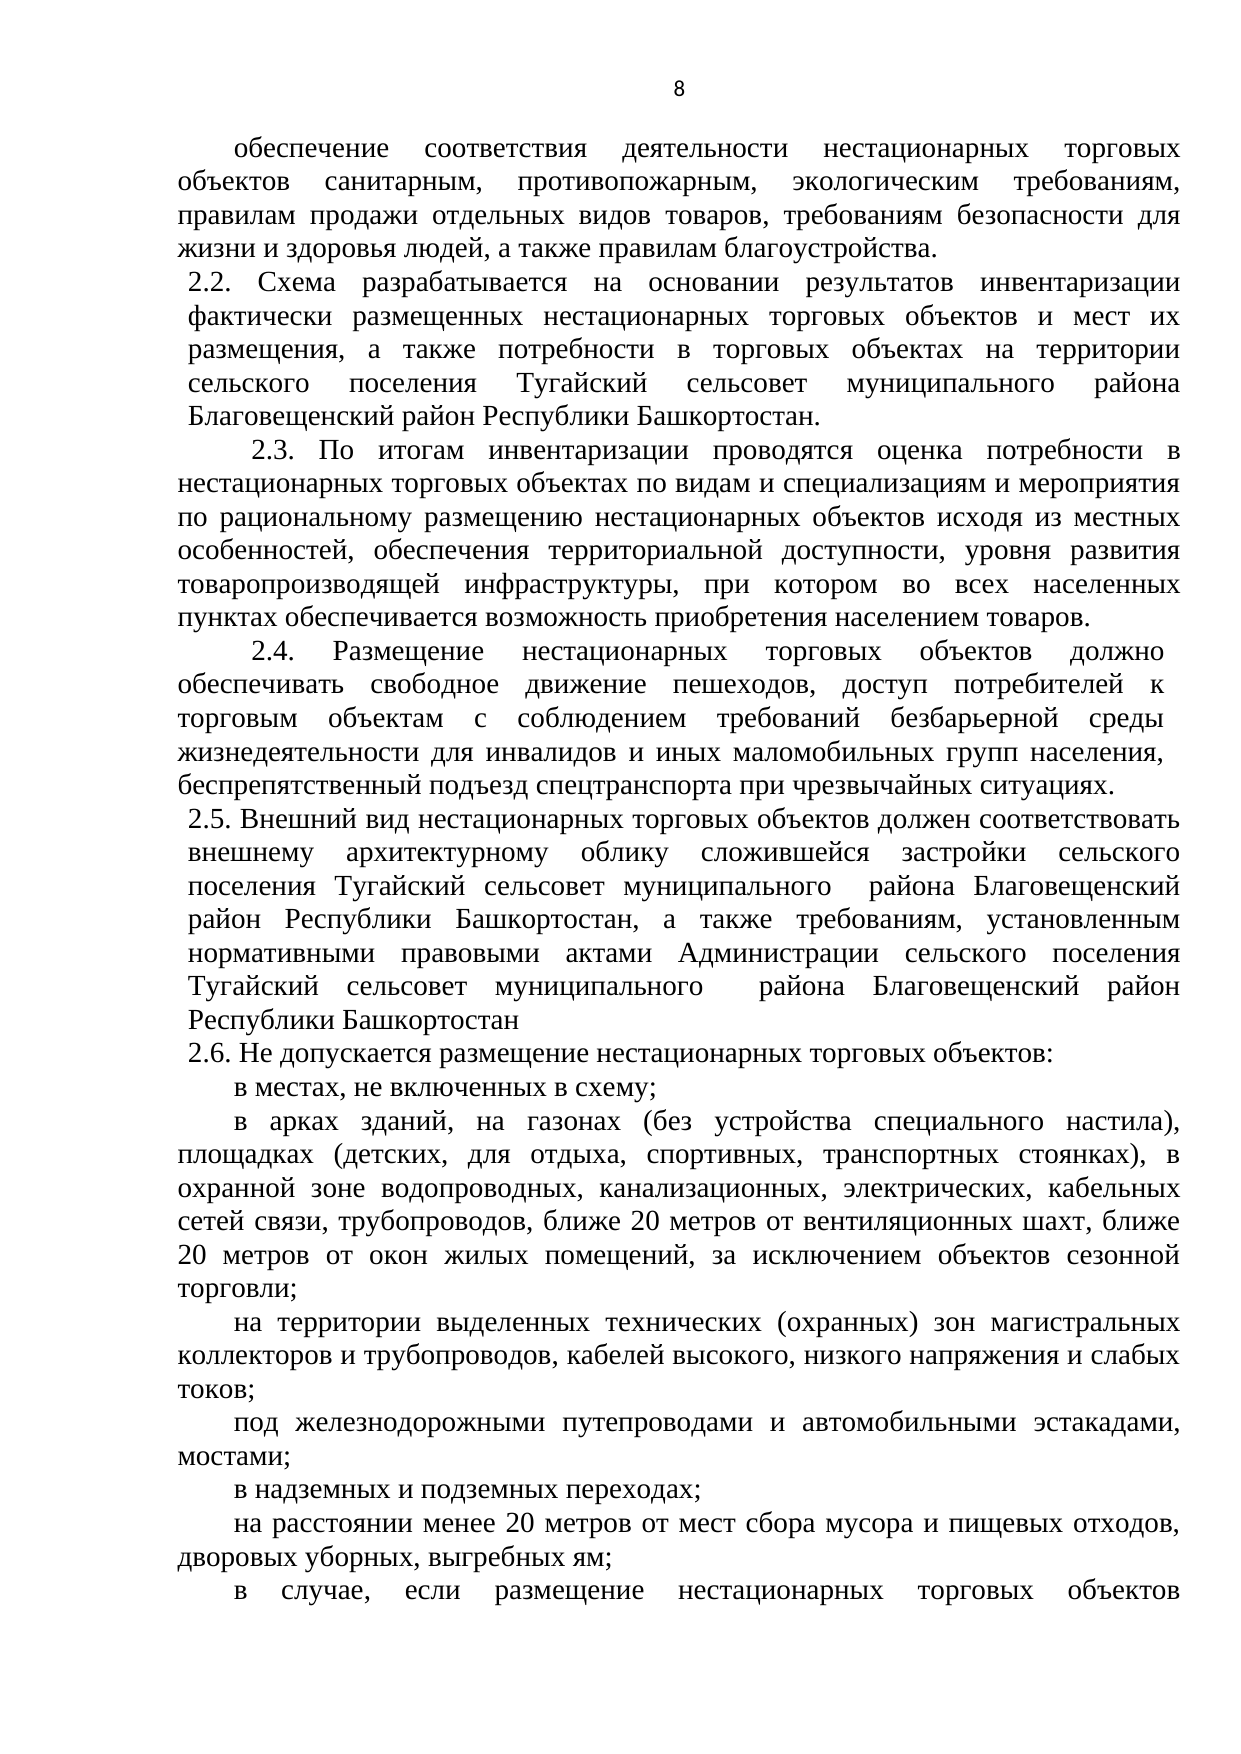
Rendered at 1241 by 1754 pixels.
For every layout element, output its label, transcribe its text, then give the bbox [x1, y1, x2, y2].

text 2.3. По итогам инвентаризации проводятся оценка потребности в нестационарных торговых объектах по видам и специализациям и мероприятия по рациональному размещению нестационарных объектов исходя из местных особенностей, обеспечения территориальной доступности, уровня развития товаропроизводящей инфраструктуры, при котором во всех населенных пунктах обеспечивается возможность приобретения населением товаров. [177, 432, 1181, 633]
text 2.4. Размещение нестационарных торговых объектов должно обеспечивать свободное движение пешеходов, доступ потребителей к торговым объектам с соблюдением требований безбарьерной среды жизнедеятельности для инвалидов и иных маломобильных групп населения, беспрепятственный подъезд спецтранспорта при чрезвычайных ситуациях. [177, 633, 1165, 801]
text 2.6. Не допускается размещение нестационарных торговых объектов: [188, 1036, 1181, 1069]
text в местах, не включенных в схему; [177, 1069, 1181, 1103]
text на расстоянии менее 20 метров от мест сбора мусора и пищевых отходов, дворовых уборных, выгребных ям; [177, 1505, 1181, 1572]
text в надземных и подземных переходах; [177, 1472, 1181, 1505]
text 2.5. Внешний вид нестационарных торговых объектов должен соответствовать внешнему архитектурному облику сложившейся застройки сельского поселения Тугайский сельсовет муниципального района Благовещенский район Республики Башкортостан, а также требованиям, установленным нормативными правовыми актами Администрации сельского поселения Тугайский сельсовет муниципального района Благовещенский район Республики Башкортостан [188, 801, 1181, 1036]
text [177, 1572, 1181, 1606]
text обеспечение соответствия деятельности нестационарных торговых объектов санитарным, противопожарным, экологическим требованиям, правилам продажи отдельных видов товаров, требованиям безопасности для жизни и здоровья людей, а также правилам благоустройства. [177, 130, 1181, 264]
text под железнодорожными путепроводами и автомобильными эстакадами, мостами; [177, 1404, 1181, 1472]
text на территории выделенных технических (охранных) зон магистральных коллекторов и трубопроводов, кабелей высокого, низкого напряжения и слабых токов; [177, 1304, 1181, 1404]
text 2.2. Схема разрабатывается на основании результатов инвентаризации фактически размещенных нестационарных торговых объектов и мест их размещения, а также потребности в торговых объектах на территории сельского поселения Тугайский сельсовет муниципального района Благовещенский район Республики Башкортостан. [188, 264, 1181, 432]
text в арках зданий, на газонах (без устройства специального настила), площадках (детских, для отдыха, спортивных, транспортных стоянках), в охранной зоне водопроводных, канализационных, электрических, кабельных сетей связи, трубопроводов, ближе 20 метров от вентиляционных шахт, ближе 20 метров от окон жилых помещений, за исключением объектов сезонной торговли; [177, 1103, 1181, 1304]
